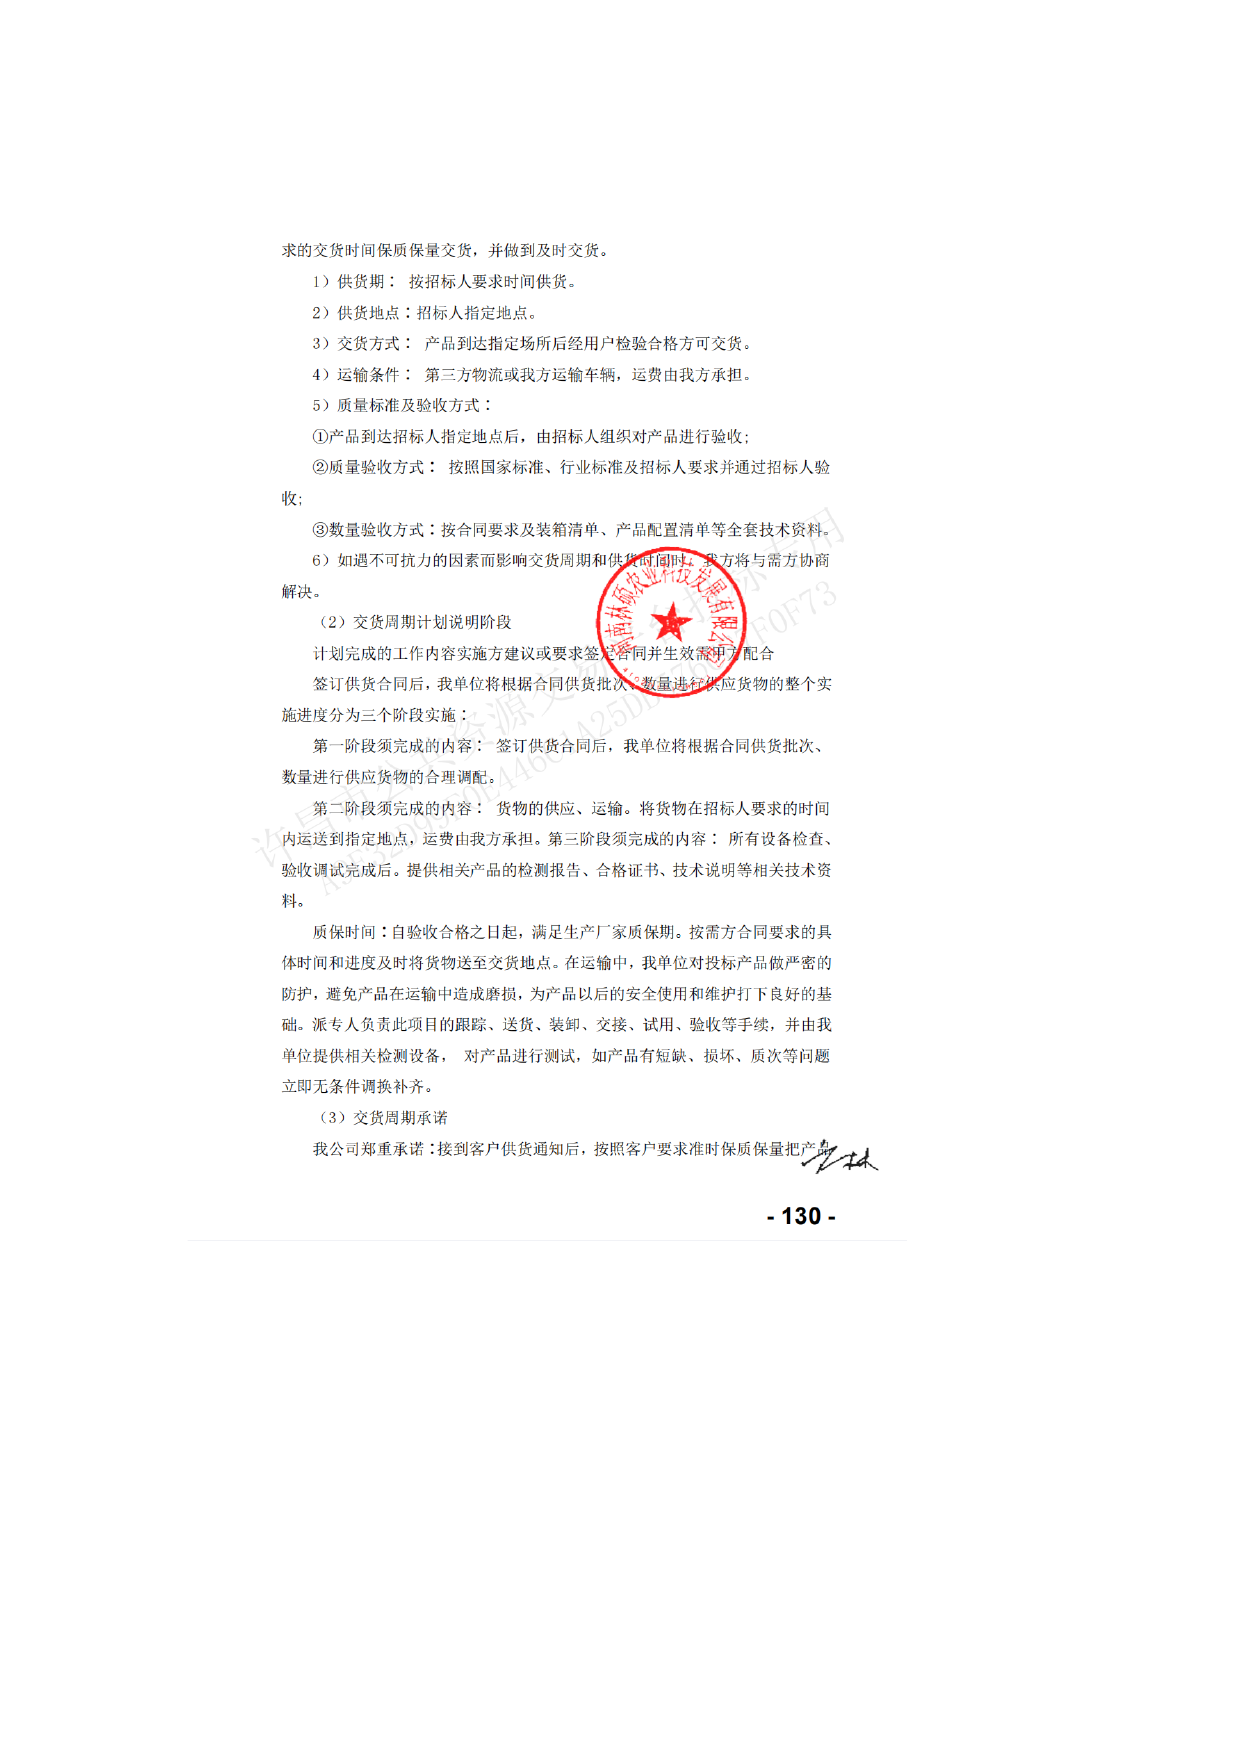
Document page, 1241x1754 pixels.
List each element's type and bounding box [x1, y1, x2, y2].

picture [187, 162, 907, 1255]
